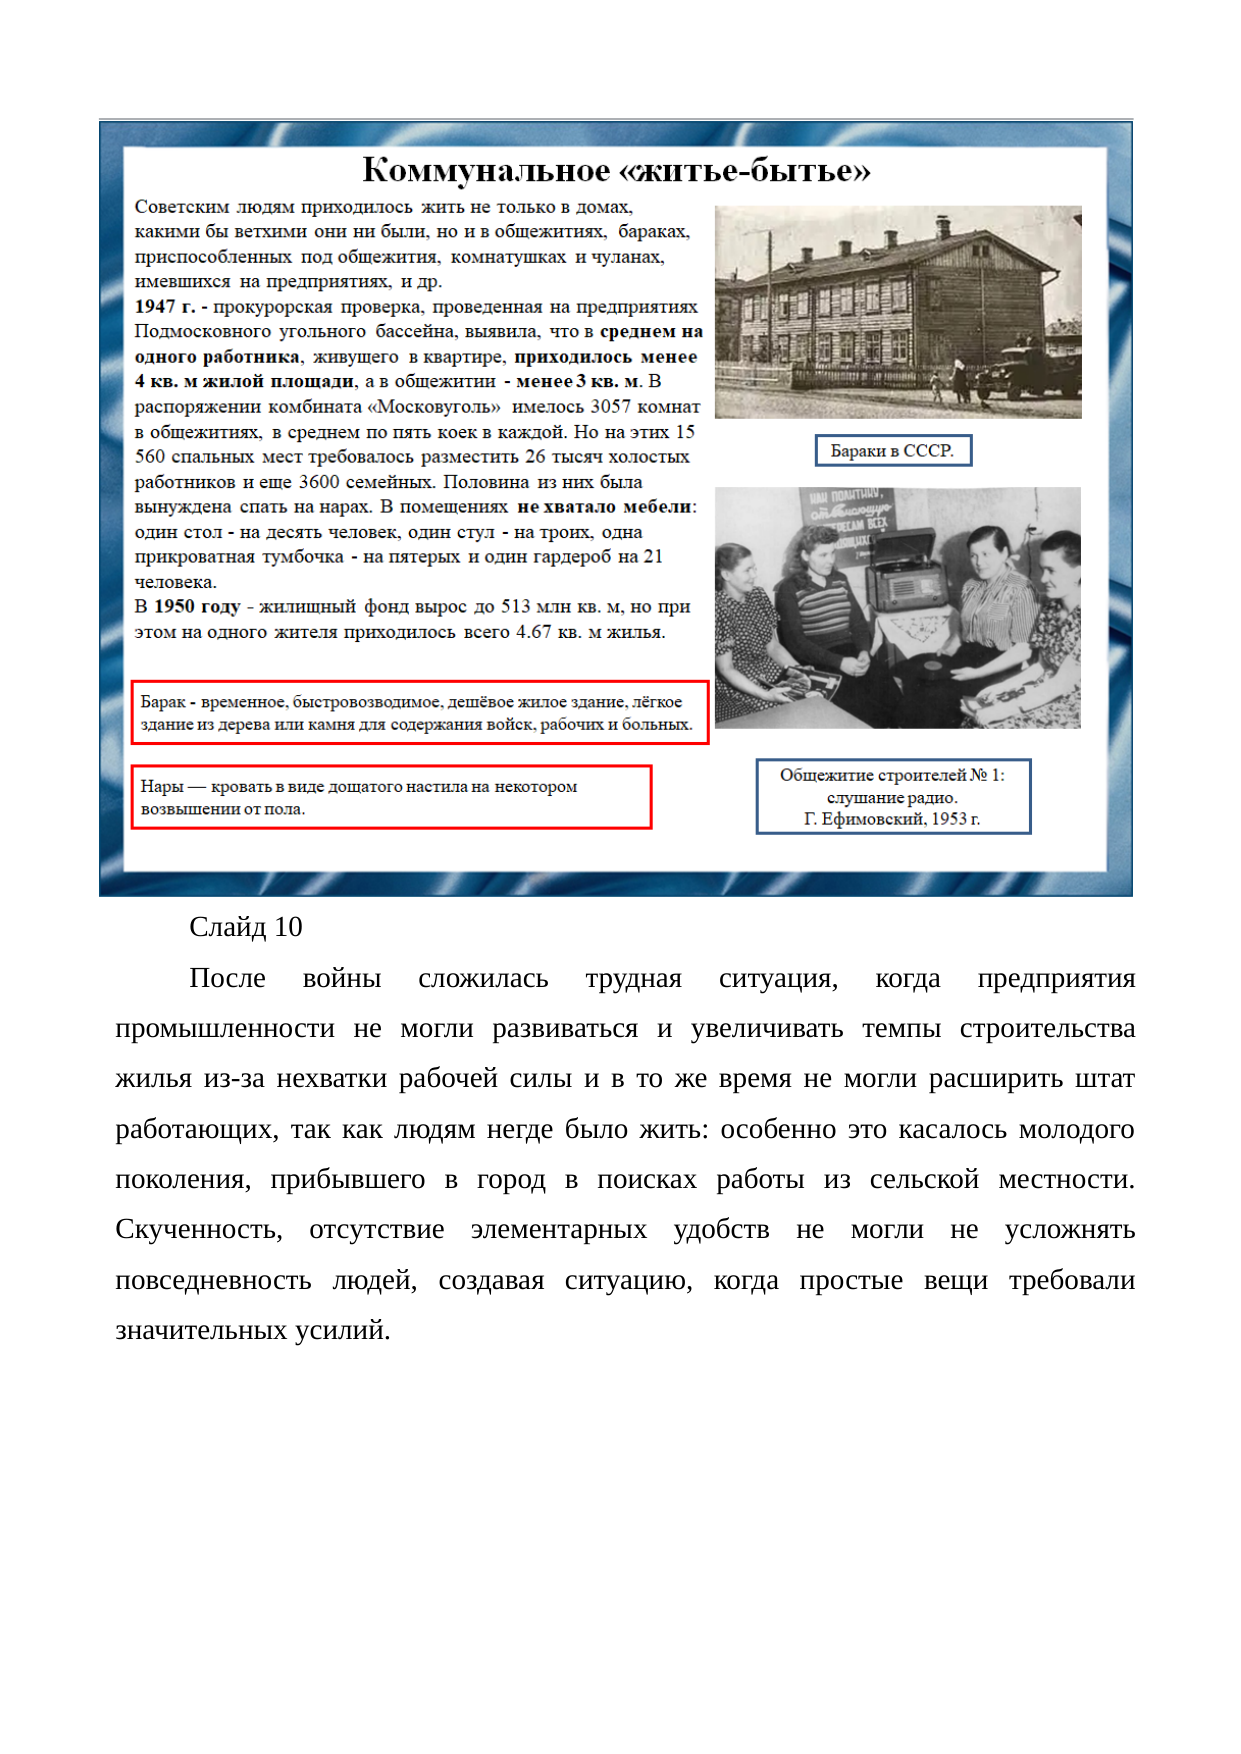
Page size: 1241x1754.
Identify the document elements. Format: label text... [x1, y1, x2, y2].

text После войны сложилась трудная ситуация, когда предприятия промышленности не могли развиваться и увеличивать темпы строительства жилья из-за нехватки рабочей силы и в то же время не могли расширить штат работающих, так как людям негде было жить: особенно это касалось молодого поколения, прибывшего в город в поисках работы из сельской местности. Скученность, отсутствие элементарных удобств не могли не усложнять повседневность людей, создавая ситуацию, когда простые вещи требовали значительных усилий. [115, 960, 1137, 1346]
picture [98, 118, 1134, 898]
text Слайд 10 [115, 909, 1137, 943]
